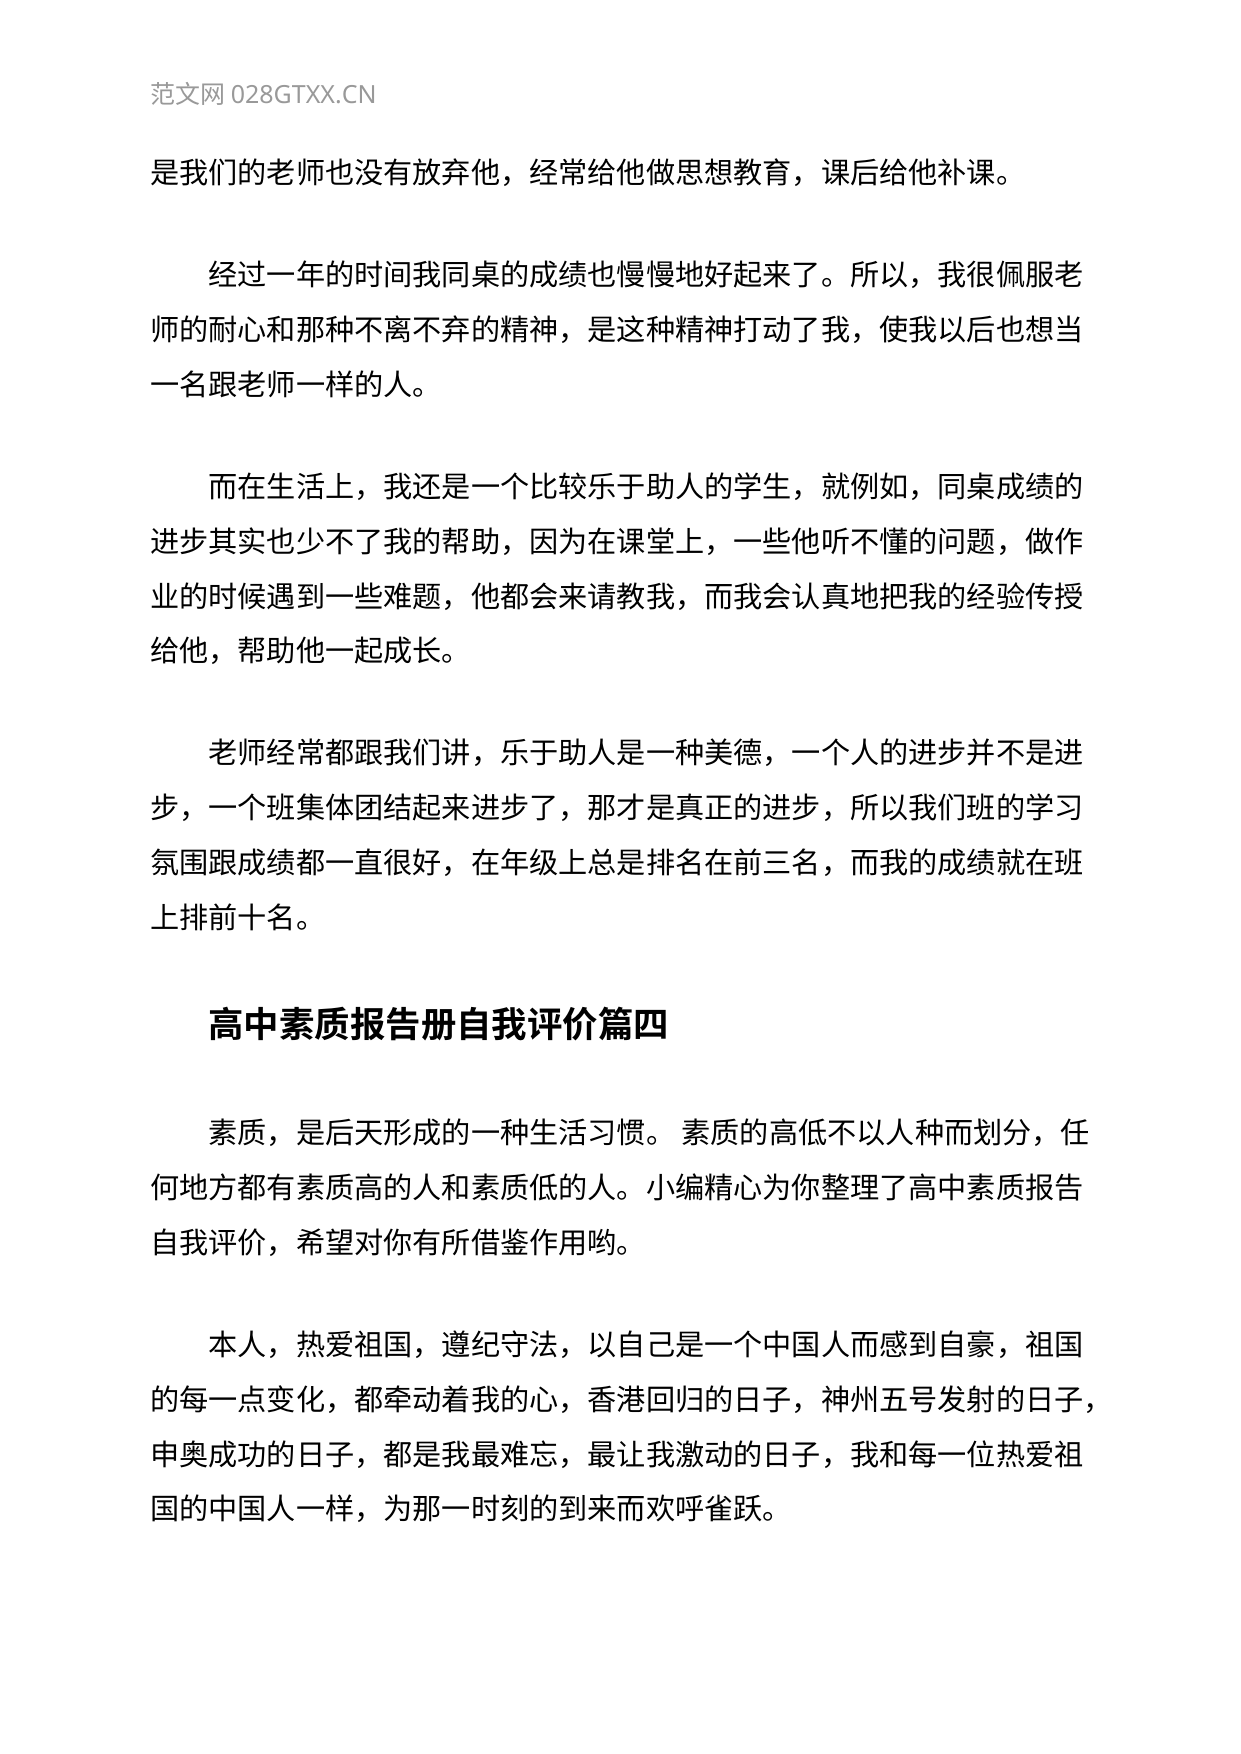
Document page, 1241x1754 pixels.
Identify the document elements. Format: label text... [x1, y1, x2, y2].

text 高中素质报告册自我评价篇四 [150, 996, 1090, 1047]
text 经过一年的时间我同桌的成绩也慢慢地好起来了。所以，我很佩服老师的耐心和那种不离不弃的精神，是这种精神打动了我，使我以后也想当一名跟老师一样的人。 [150, 252, 1090, 404]
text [150, 150, 1090, 192]
text 而在生活上，我还是一个比较乐于助人的学生，就例如，同桌成绩的进步其实也少不了我的帮助，因为在课堂上，一些他听不懂的问题，做作业的时候遇到一些难题，他都会来请教我，而我会认真地把我的经验传授给他，帮助他一起成长。 [150, 463, 1090, 670]
text 本人，热爱祖国，遵纪守法，以自己是一个中国人而感到自豪，祖国的每一点变化，都牵动着我的心，香港回归的日子，神州五号发射的日子，申奥成功的日子，都是我最难忘，最让我激动的日子，我和每一位热爱祖国的中国人一样，为那一时刻的到来而欢呼雀跃。 [150, 1321, 1090, 1528]
text 素质，是后天形成的一种生活习惯。 素质的高低不以人种而划分，任何地方都有素质高的人和素质低的人。小编精心为你整理了高中素质报告自我评价，希望对你有所借鉴作用哟。 [150, 1110, 1090, 1262]
text 老师经常都跟我们讲，乐于助人是一种美德，一个人的进步并不是进步，一个班集体团结起来进步了，那才是真正的进步，所以我们班的学习氛围跟成绩都一直很好，在年级上总是排名在前三名，而我的成绩就在班上排前十名。 [150, 730, 1090, 937]
